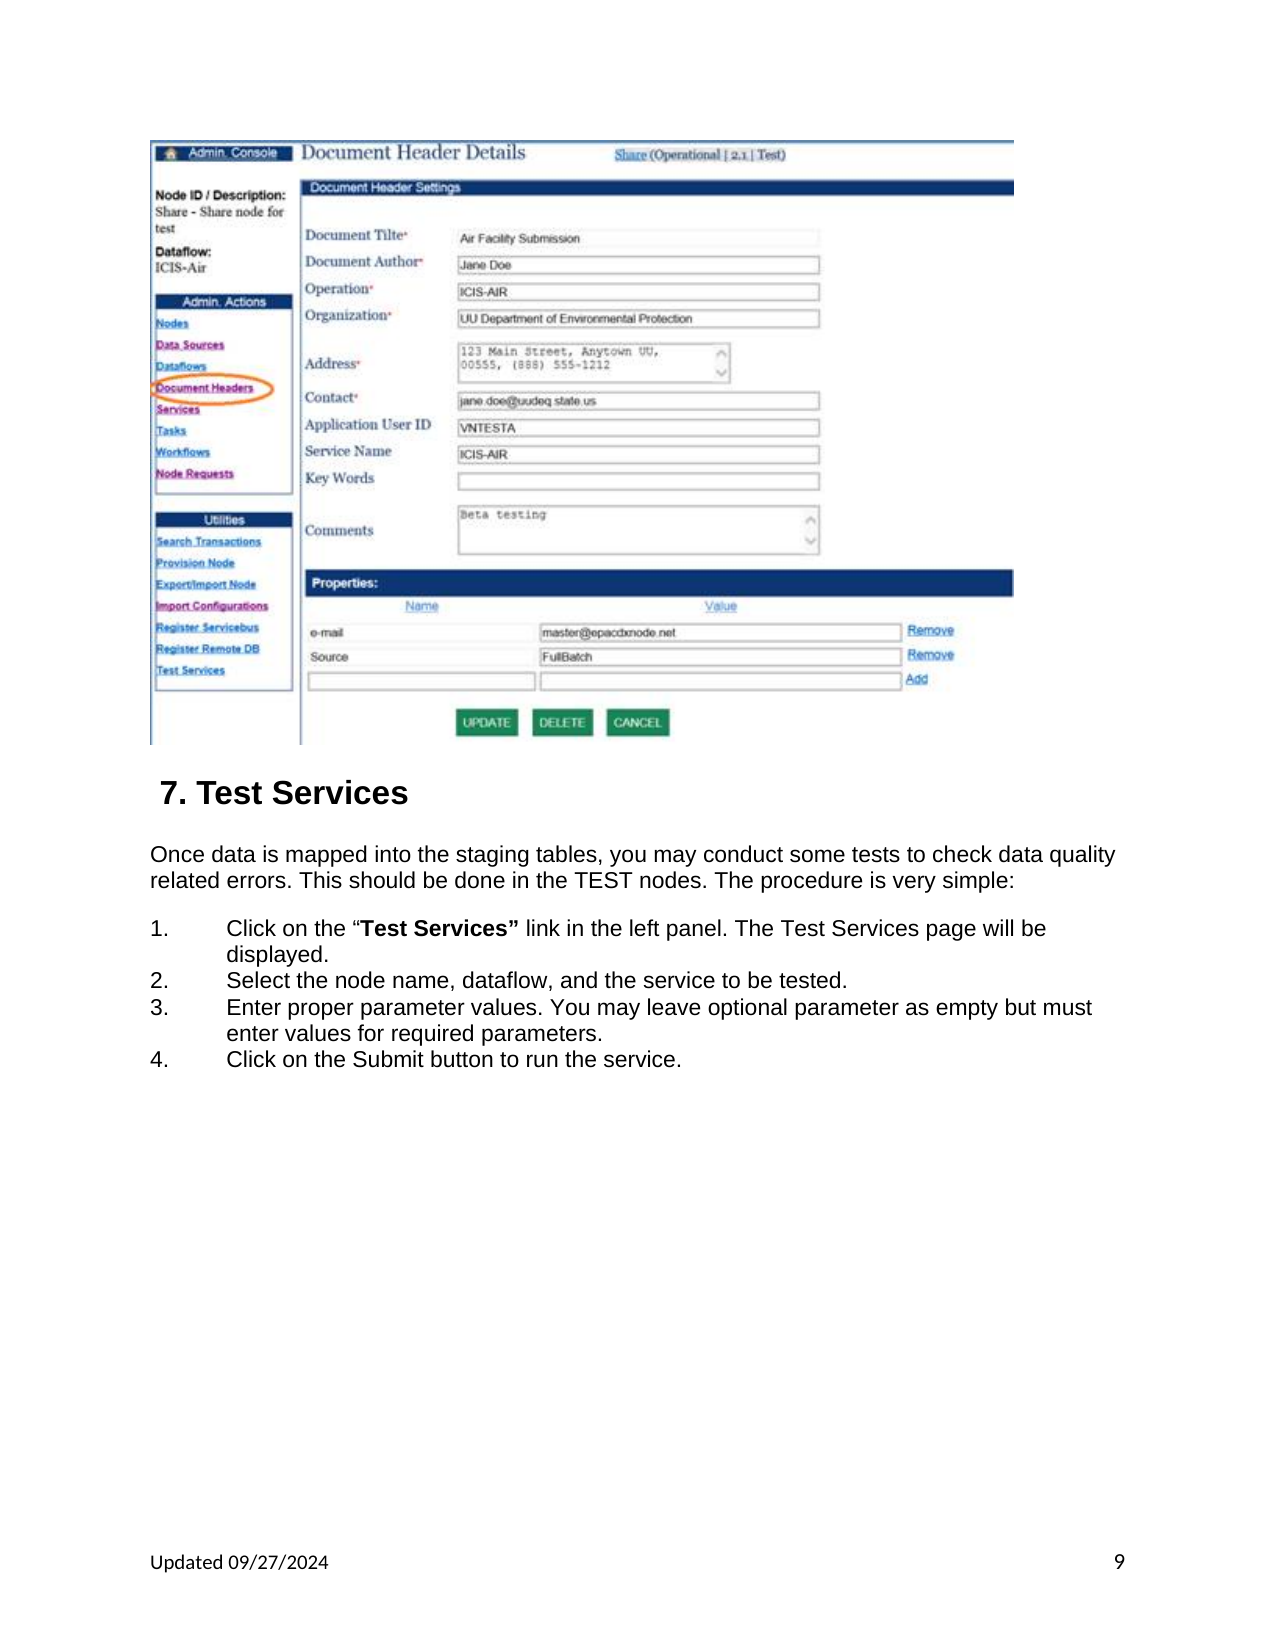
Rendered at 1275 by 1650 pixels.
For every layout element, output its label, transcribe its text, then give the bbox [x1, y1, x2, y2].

text Once data is mapped into the staging tables, you may conduct some tests to check data quality related errors. This should be done in the TEST nodes. The procedure is very simple: [150, 841, 1125, 894]
picture [150, 140, 1014, 745]
list Click on the Submit button to run the service. [150, 1046, 1125, 1073]
subtitle 7. Test Services [150, 773, 1125, 812]
list Enter proper parameter values. You may leave optional parameter as empty but must enter values for required parameters. [150, 994, 1125, 1046]
list Select the node name, dataflow, and the service to be tested. [150, 967, 1125, 994]
list Click on the “Test Services” link in the left panel. The Test Services page will be displayed. [150, 914, 1125, 967]
